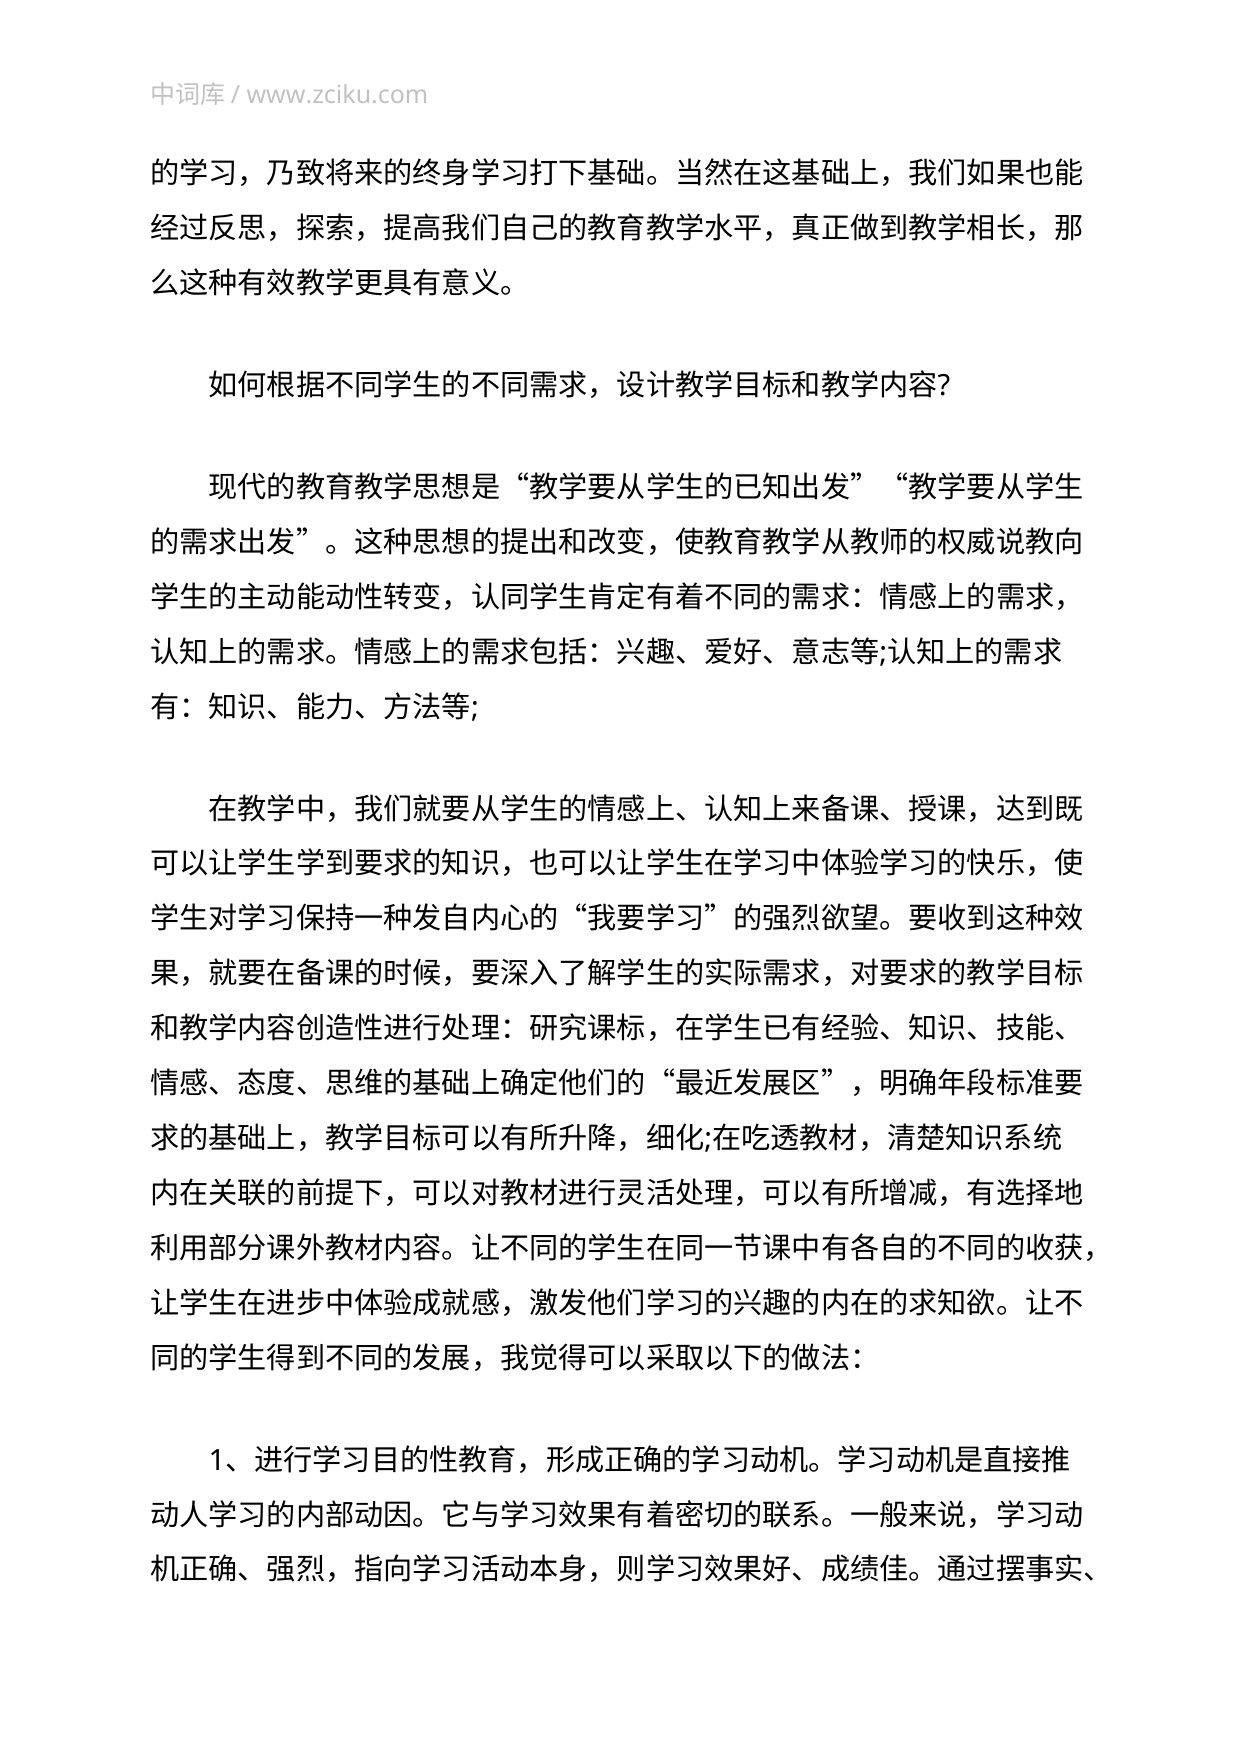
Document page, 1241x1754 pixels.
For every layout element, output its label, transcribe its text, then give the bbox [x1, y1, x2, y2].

text 在教学中，我们就要从学生的情感上、认知上来备课、授课，达到既可以让学生学到要求的知识，也可以让学生在学习中体验学习的快乐，使学生对学习保持一种发自内心的“我要学习”的强烈欲望。要收到这种效果，就要在备课的时候，要深入了解学生的实际需求，对要求的教学目标和教学内容创造性进行处理：研究课标，在学生已有经验、知识、技能、情感、态度、思维的基础上确定他们的“最近发展区”，明确年段标准要求的基础上，教学目标可以有所升降，细化;在吃透教材，清楚知识系统内在关联的前提下，可以对教材进行灵活处理，可以有所增减，有选择地利用部分课外教材内容。让不同的学生在同一节课中有各自的不同的收获，让学生在进步中体验成就感，激发他们学习的兴趣的内在的求知欲。让不同的学生得到不同的发展，我觉得可以采取以下的做法： [150, 785, 1090, 1377]
text 现代的教育教学思想是“教学要从学生的已知出发”“教学要从学生的需求出发”。这种思想的提出和改变，使教育教学从教师的权威说教向学生的主动能动性转变，认同学生肯定有着不同的需求：情感上的需求，认知上的需求。情感上的需求包括：兴趣、爱好、意志等;认知上的需求有：知识、能力、方法等; [150, 463, 1090, 726]
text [150, 150, 1090, 302]
text 如何根据不同学生的不同需求，设计教学目标和教学内容? [150, 362, 1090, 404]
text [150, 1436, 1090, 1588]
